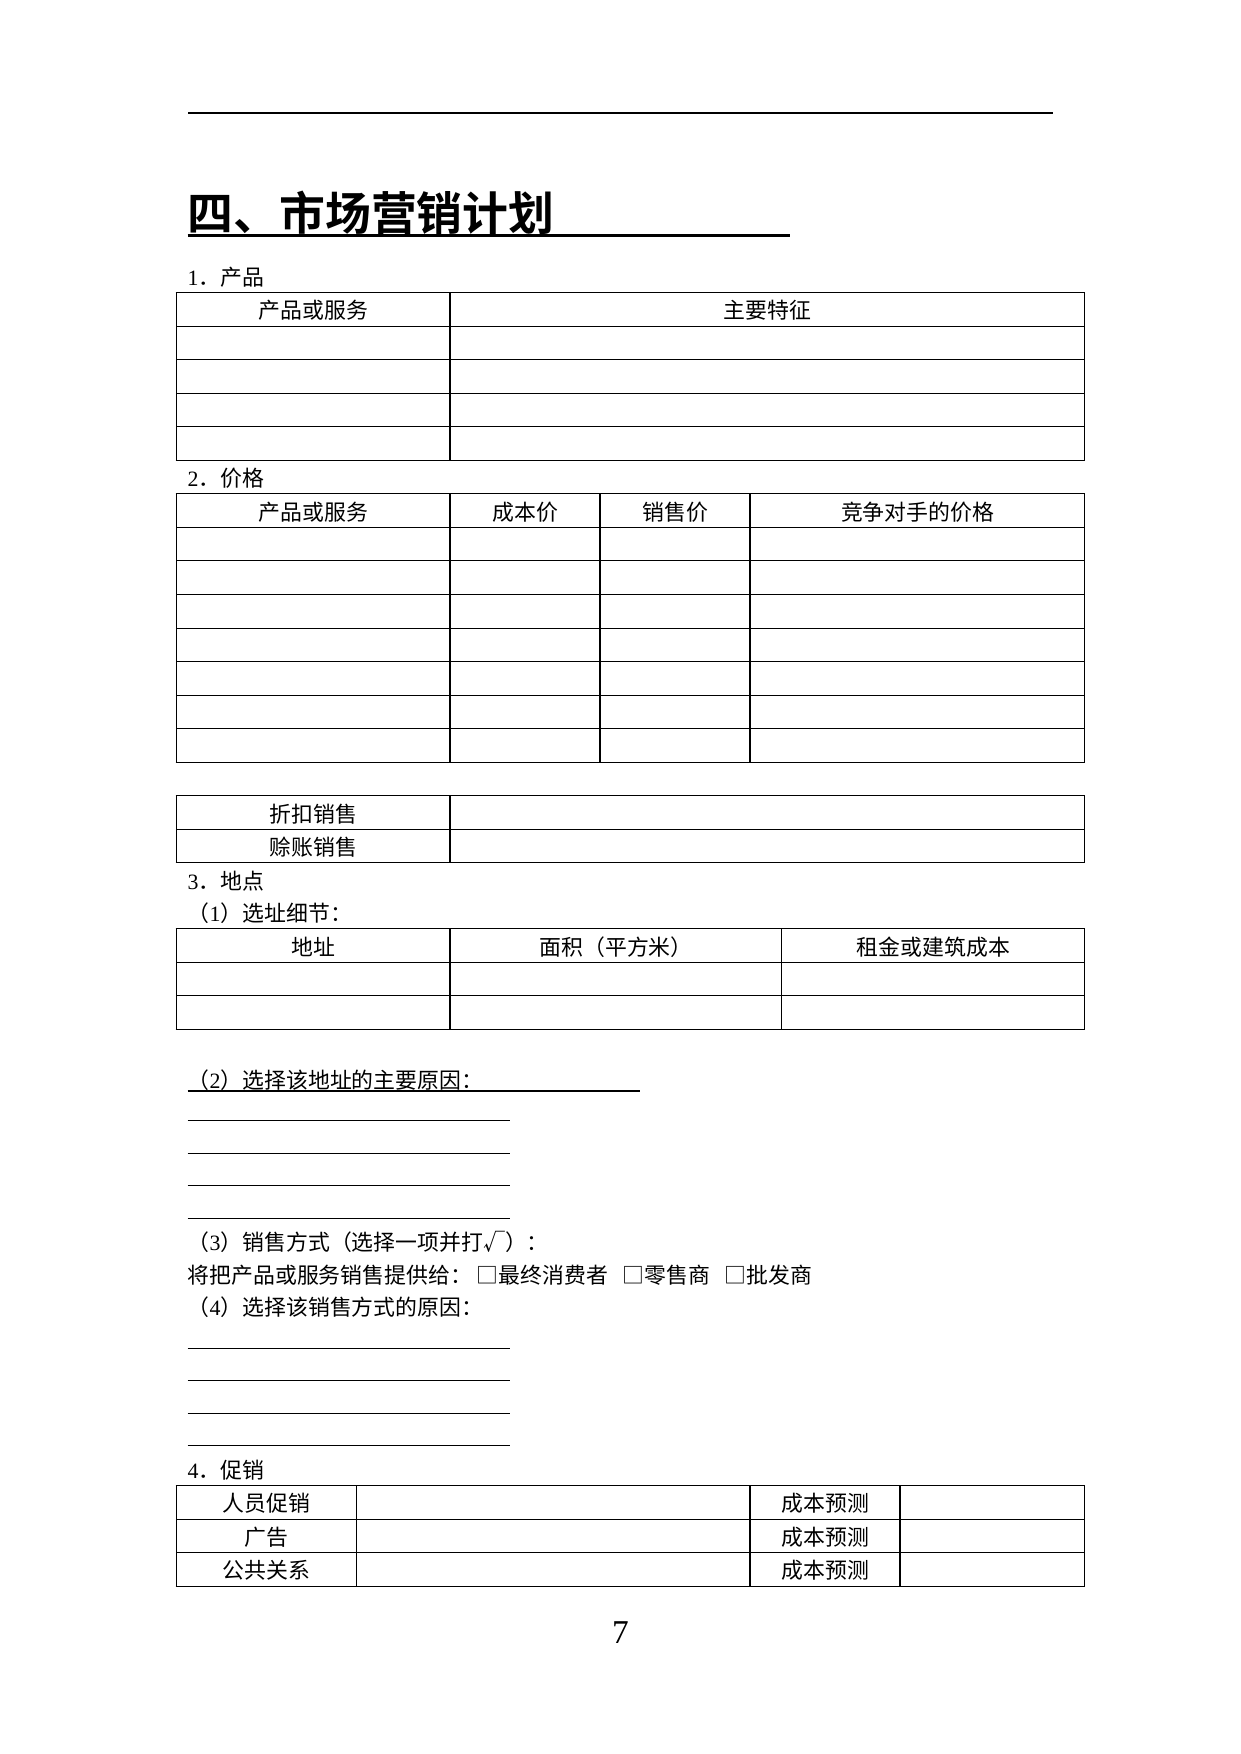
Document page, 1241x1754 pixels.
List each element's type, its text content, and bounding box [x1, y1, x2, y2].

table_cell [177, 662, 449, 694]
text 2．价格 [187, 461, 1053, 493]
table_header 人员促销 [177, 1486, 356, 1518]
text （3）销售方式（选择一项并打√）： [187, 1225, 1053, 1257]
table_cell [751, 696, 1084, 728]
table_header 租金或建筑成本 [782, 929, 1084, 962]
table_cell [751, 662, 1084, 694]
table_cell [451, 327, 1084, 359]
table_header [357, 1486, 749, 1518]
table_header 主要特征 [451, 293, 1084, 326]
table_cell [901, 1553, 1084, 1586]
table_cell [451, 629, 599, 661]
table_cell [177, 729, 449, 762]
table_cell 广告 [177, 1520, 356, 1552]
table_cell [751, 629, 1084, 661]
table_cell [451, 696, 599, 728]
table_cell [451, 394, 1084, 426]
table_cell 公共关系 [177, 1553, 356, 1586]
table_cell [451, 595, 599, 627]
text 四、市场营销计划 [187, 162, 1053, 259]
text （4）选择该销售方式的原因： [187, 1290, 1053, 1322]
table_header 产品或服务 [177, 293, 449, 326]
text 4．促销 [187, 1452, 1053, 1485]
table_cell [601, 729, 749, 762]
table_cell [451, 963, 781, 995]
table_cell [451, 360, 1084, 393]
table_cell [177, 394, 449, 426]
table_cell [782, 996, 1084, 1029]
table_cell [177, 427, 449, 460]
table_cell [177, 629, 449, 661]
table_cell [177, 996, 449, 1029]
table_cell [751, 595, 1084, 627]
table_cell 成本预测 [751, 1553, 899, 1586]
table_header 销售价 [601, 494, 749, 527]
text 3．地点 [187, 863, 1053, 896]
table_header 地址 [177, 929, 449, 962]
table_cell [451, 996, 781, 1029]
table_cell [601, 662, 749, 694]
table_cell [177, 528, 449, 560]
table_cell 赊账销售 [177, 830, 449, 862]
table_header [901, 1486, 1084, 1518]
table_cell [357, 1520, 749, 1552]
table_cell [751, 561, 1084, 594]
table_cell [601, 595, 749, 627]
table_cell [601, 629, 749, 661]
table_cell [601, 561, 749, 594]
table_header [451, 796, 1084, 829]
text （2）选择该地址的主要原因： [187, 1062, 1053, 1095]
table_header 面积（平方米） [451, 929, 781, 962]
table_cell [177, 696, 449, 728]
table_cell [451, 662, 599, 694]
table_cell [751, 729, 1084, 762]
text （1）选址细节： [187, 896, 1053, 928]
table_cell [177, 561, 449, 594]
table_cell [451, 561, 599, 594]
table_header 成本预测 [751, 1486, 899, 1518]
table_cell [177, 327, 449, 359]
table_cell [751, 528, 1084, 560]
table_cell [451, 729, 599, 762]
table_header 成本价 [451, 494, 599, 527]
table_cell [601, 696, 749, 728]
table_cell [357, 1553, 749, 1586]
text 1．产品 [187, 259, 1053, 292]
table_cell [901, 1520, 1084, 1552]
table_cell [451, 427, 1084, 460]
table_cell [177, 360, 449, 393]
table_header 竞争对手的价格 [751, 494, 1084, 527]
table_cell [177, 963, 449, 995]
table_cell [451, 830, 1084, 862]
table_cell [601, 528, 749, 560]
table_cell [451, 528, 599, 560]
text 将把产品或服务销售提供给： □最终消费者 □零售商 □批发商 [187, 1257, 1053, 1290]
table_header 产品或服务 [177, 494, 449, 527]
table_header 折扣销售 [177, 796, 449, 829]
table_cell [177, 595, 449, 627]
table_cell [782, 963, 1084, 995]
table_cell 成本预测 [751, 1520, 899, 1552]
